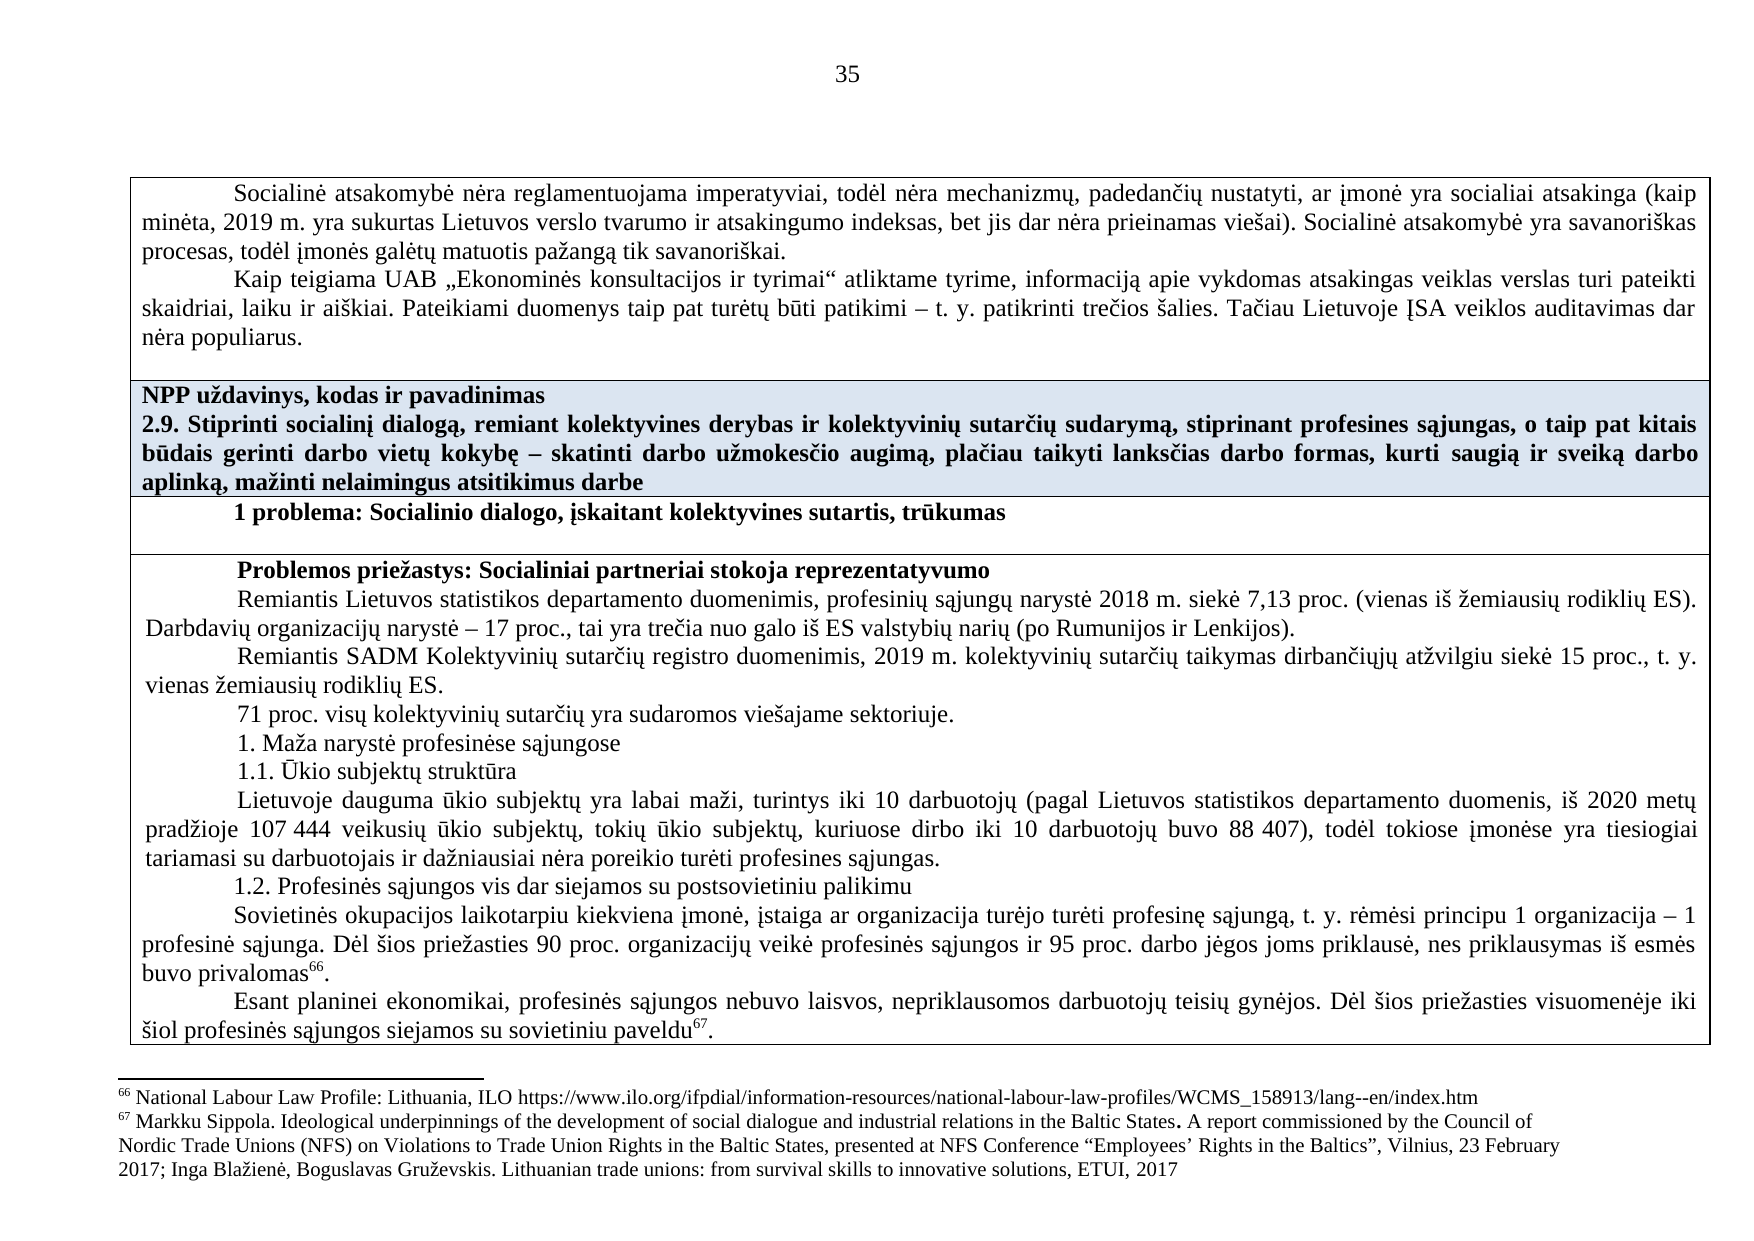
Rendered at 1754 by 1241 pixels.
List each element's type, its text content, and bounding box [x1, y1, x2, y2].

table_cell 1 problema: Socialinio dialogo, įskaitant kolektyvines sutartis, trūkumas [131, 497, 1709, 554]
table_cell NPP uždavinys, kodas ir pavadinimas 2.9. Stiprinti socialinį dialogą, remiant kolektyvines derybas ir kolektyvinių sutarčių sudarymą, stiprinant profesines sąjungas, o taip pat kitais būdais gerinti darbo vietų kokybę – skatinti darbo užmokesčio augimą, plačiau taikyti lanksčias darbo formas, kurti saugią ir sveiką darbo aplinką, mažinti nelaimingus atsitikimus darbe [131, 381, 1709, 496]
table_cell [131, 178, 1709, 379]
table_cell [131, 555, 1709, 1044]
